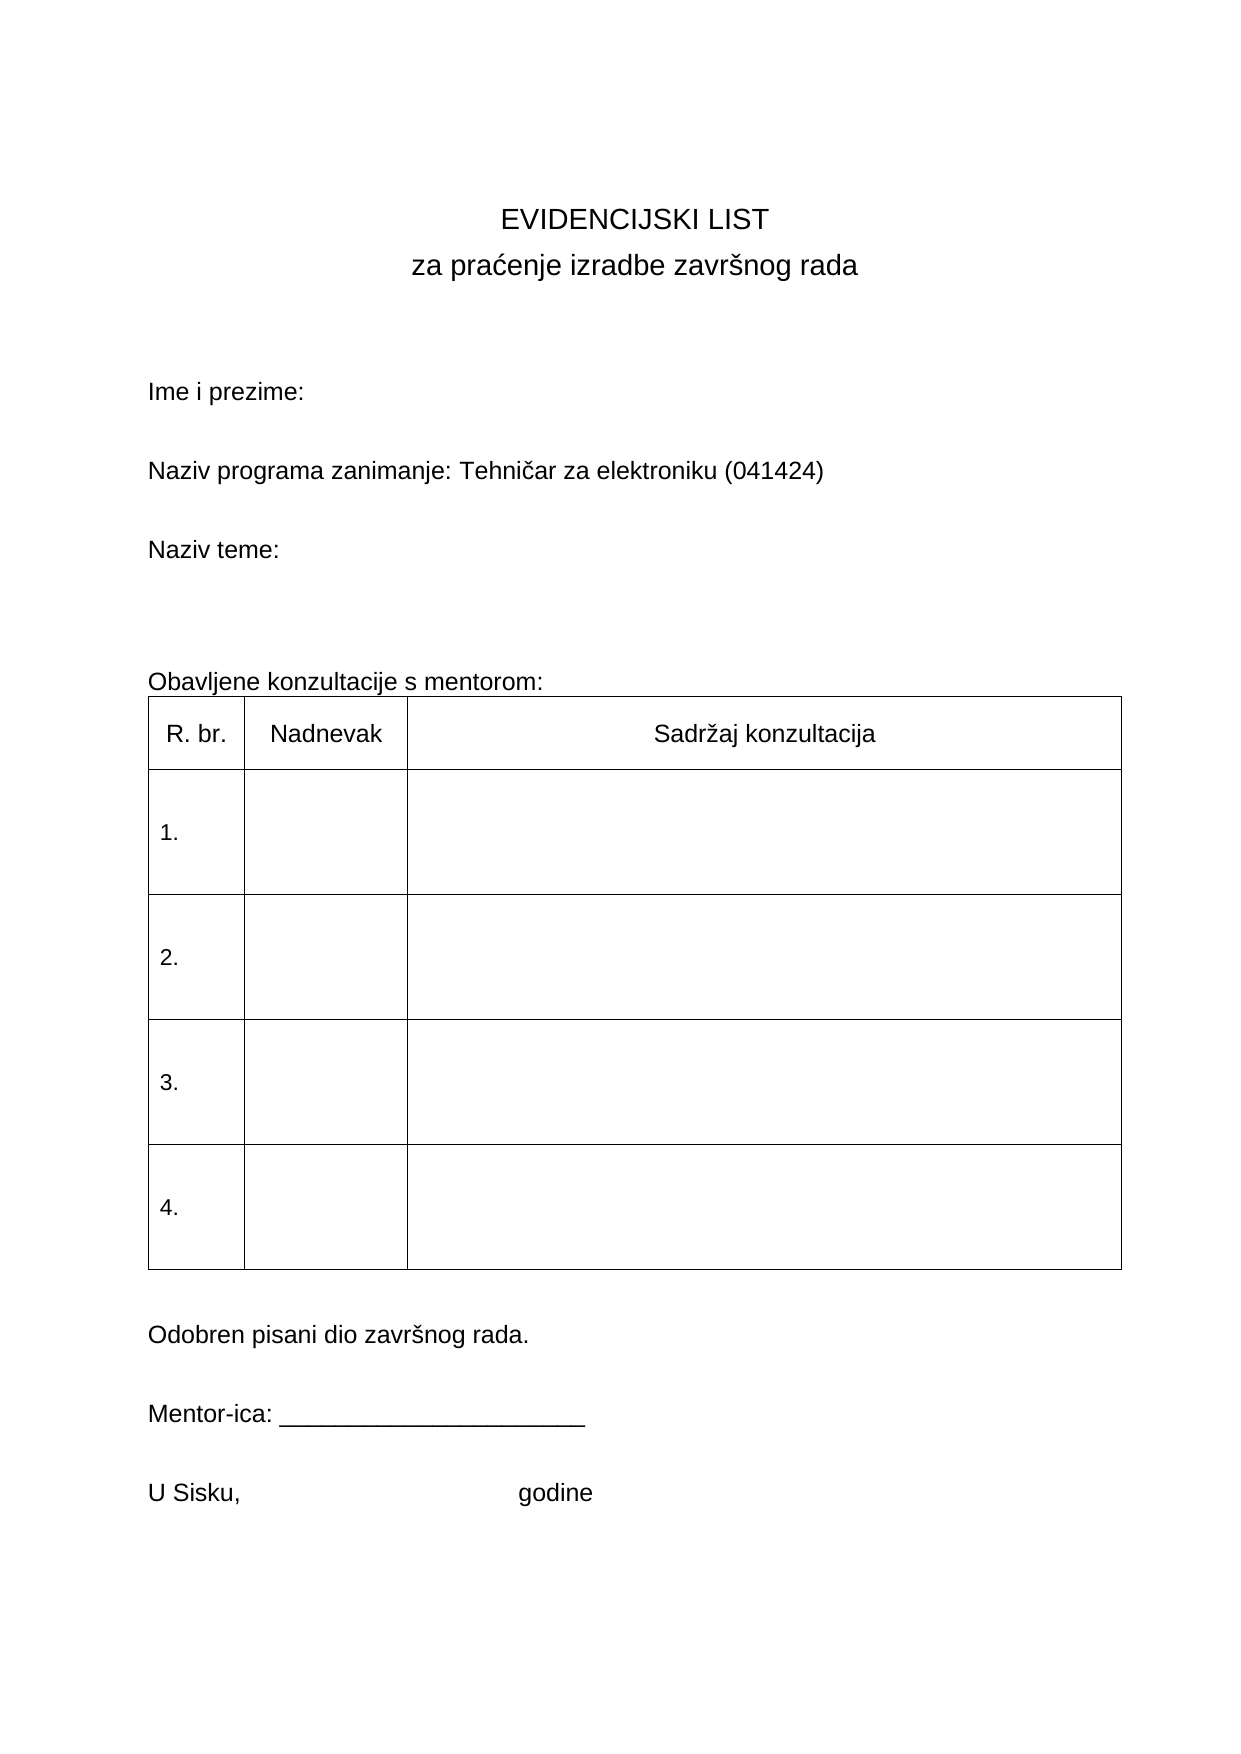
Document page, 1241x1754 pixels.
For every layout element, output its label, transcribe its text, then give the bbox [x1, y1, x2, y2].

table_cell [408, 1145, 1121, 1269]
table_cell 1. [149, 770, 244, 894]
text Obavljene konzultacije s mentorom: [148, 667, 1122, 696]
table_cell [408, 770, 1121, 894]
text U Sisku, godine [148, 1478, 1122, 1506]
text Naziv teme: [148, 535, 1122, 563]
text Naziv programa zanimanje: Tehničar za elektroniku (041424) [148, 456, 1122, 485]
table_cell [245, 770, 407, 894]
text EVIDENCIJSKI LIST [148, 202, 1122, 235]
text za praćenje izradbe završnog rada [148, 248, 1122, 281]
table_cell [245, 895, 407, 1019]
table_header R. br. [149, 697, 244, 769]
table_cell [408, 1020, 1121, 1144]
text Mentor-ica: ______________________ [148, 1399, 1122, 1428]
table_cell [245, 1145, 407, 1269]
table_header Sadržaj konzultacija [408, 697, 1121, 769]
table_cell 2. [149, 895, 244, 1019]
text Ime i prezime: [148, 377, 1122, 406]
table_cell 4. [149, 1145, 244, 1269]
table_header Nadnevak [245, 697, 407, 769]
table_cell [408, 895, 1121, 1019]
text Odobren pisani dio završnog rada. [148, 1320, 1122, 1349]
table_cell 3. [149, 1020, 244, 1144]
table_cell [245, 1020, 407, 1144]
